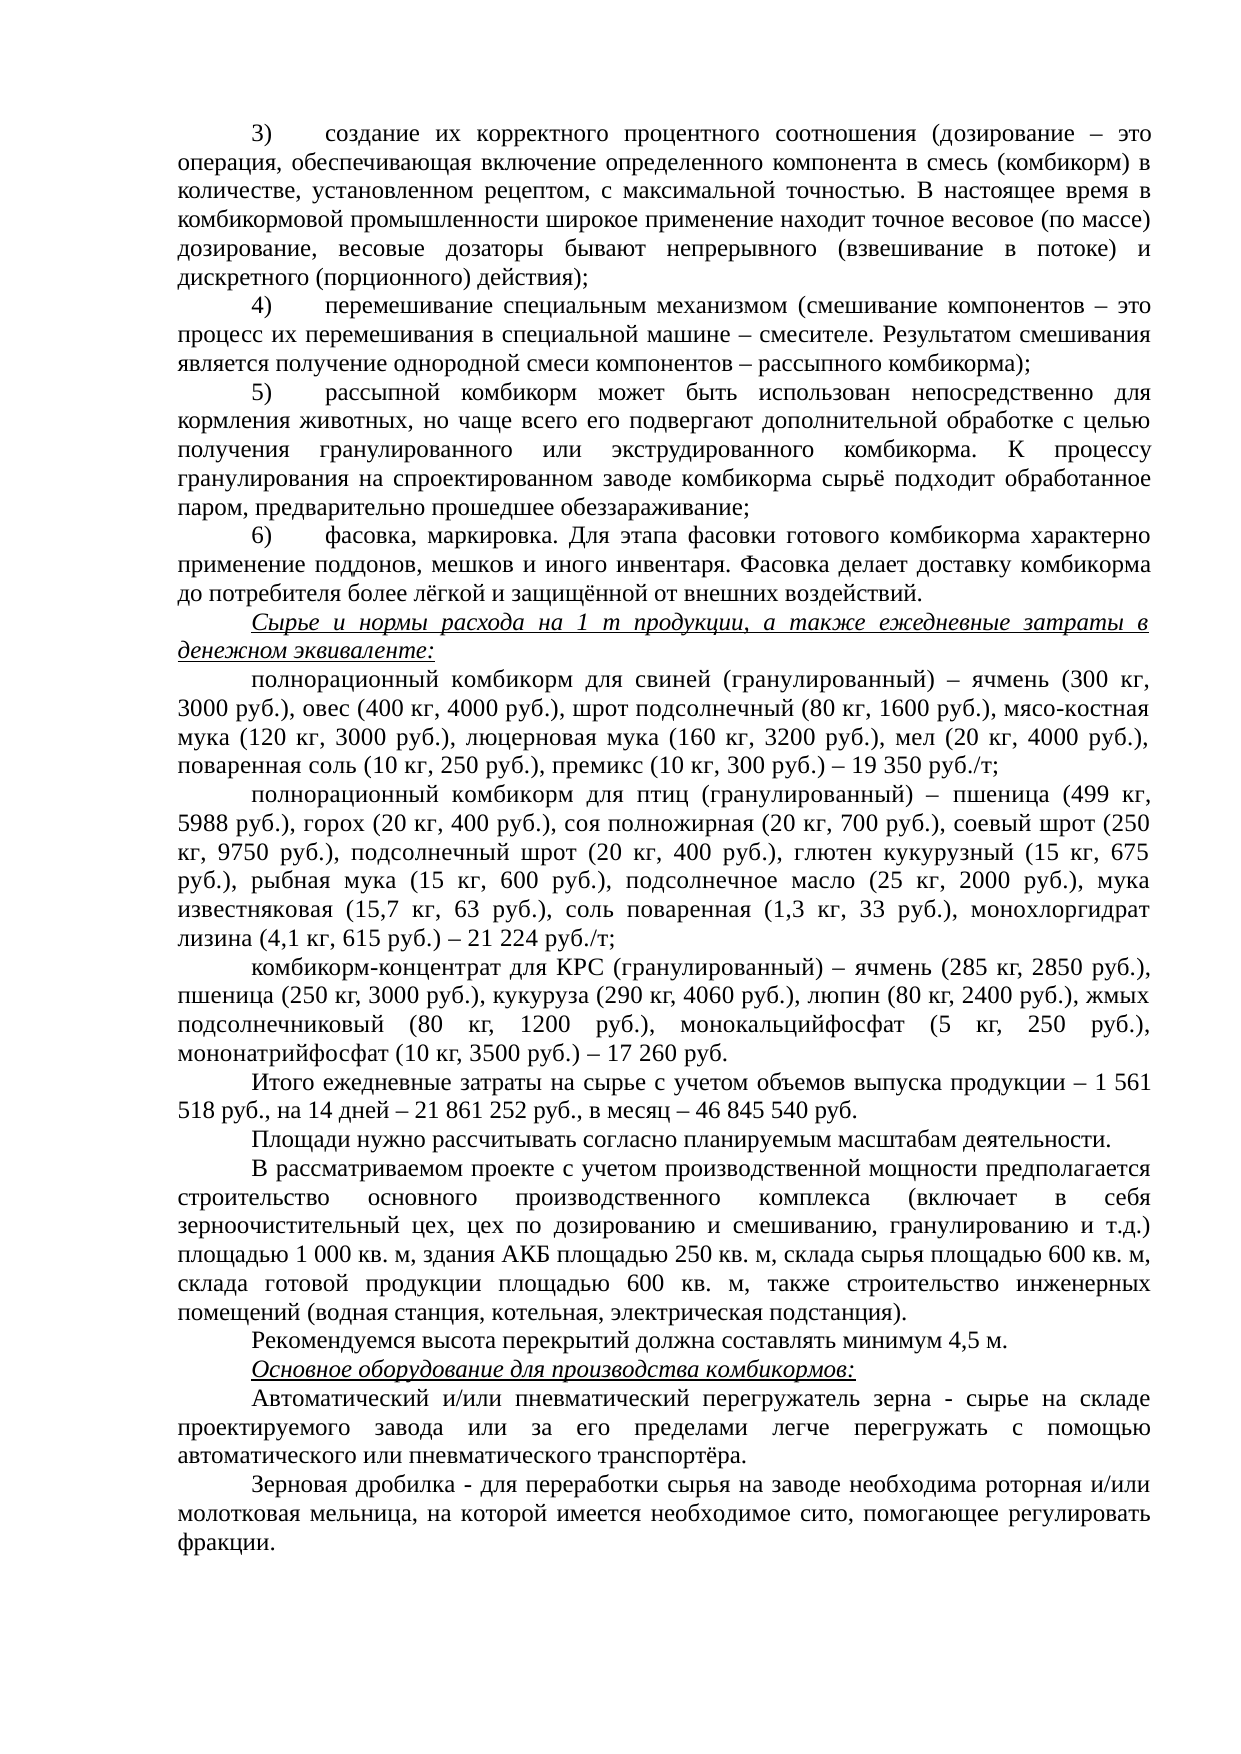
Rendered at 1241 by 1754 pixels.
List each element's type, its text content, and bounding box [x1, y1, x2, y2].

text Площади нужно рассчитывать согласно планируемым масштабам деятельности. [177, 1124, 1152, 1153]
text Сырье и нормы расхода на 1 т продукции, а также ежедневные затраты в денежном эквиваленте: [177, 607, 1152, 664]
list перемешивание специальным механизмом (смешивание компонентов – это процесс их перемешивания в специальной машине – смесителе. Результатом смешивания является получение однородной смеси компонентов – рассыпного комбикорма); [177, 291, 1152, 377]
text Итого ежедневные затраты на сырье с учетом объемов выпуска продукции – 1 561 518 руб., на 14 дней – 21 861 252 руб., в месяц – 46 845 540 руб. [177, 1067, 1152, 1124]
text В рассматриваемом проекте с учетом производственной мощности предполагается строительство основного производственного комплекса (включает в себя зерноочистительный цех, цех по дозированию и смешиванию, гранулированию и т.д.) площадью 1 000 кв. м, здания АКБ площадью 250 кв. м, склада сырья площадью 600 кв. м, склада готовой продукции площадью 600 кв. м, также строительство инженерных помещений (водная станция, котельная, электрическая подстанция). [177, 1153, 1152, 1326]
text Автоматический и/или пневматический перегружатель зерна - сырье на складе проектируемого завода или за его пределами легче перегружать с помощью автоматического или пневматического транспортёра. [177, 1383, 1152, 1469]
text комбикорм-концентрат для КРС (гранулированный) – ячмень (285 кг, 2850 руб.), пшеница (250 кг, 3000 руб.), кукуруза (290 кг, 4060 руб.), люпин (80 кг, 2400 руб.), жмых подсолнечниковый (80 кг, 1200 руб.), монокальцийфосфат (5 кг, 250 руб.), мононатрийфосфат (10 кг, 3500 руб.) – 17 260 руб. [177, 952, 1152, 1067]
list фасовка, маркировка. Для этапа фасовки готового комбикорма характерно применение поддонов, мешков и иного инвентаря. Фасовка делает доставку комбикорма до потребителя более лёгкой и защищённой от внешних воздействий. [177, 521, 1152, 607]
text полнорационный комбикорм для свиней (гранулированный) – ячмень (300 кг, 3000 руб.), овес (400 кг, 4000 руб.), шрот подсолнечный (80 кг, 1600 руб.), мясо-костная мука (120 кг, 3000 руб.), люцерновая мука (160 кг, 3200 руб.), мел (20 кг, 4000 руб.), поваренная соль (10 кг, 250 руб.), премикс (10 кг, 300 руб.) – 19 350 руб./т; [177, 664, 1152, 779]
text Зерновая дробилка - для переработки сырья на заводе необходима роторная и/или молотковая мельница, на которой имеется необходимое сито, помогающее регулировать фракции. [177, 1469, 1152, 1556]
text Рекомендуемся высота перекрытий должна составлять минимум 4,5 м. [177, 1326, 1152, 1354]
text полнорационный комбикорм для птиц (гранулированный) – пшеница (499 кг, 5988 руб.), горох (20 кг, 400 руб.), соя полножирная (20 кг, 700 руб.), соевый шрот (250 кг, 9750 руб.), подсолнечный шрот (20 кг, 400 руб.), глютен кукурузный (15 кг, 675 руб.), рыбная мука (15 кг, 600 руб.), подсолнечное масло (25 кг, 2000 руб.), мука известняковая (15,7 кг, 63 руб.), соль поваренная (1,3 кг, 33 руб.), монохлоргидрат лизина (4,1 кг, 615 руб.) – 21 224 руб./т; [177, 779, 1152, 952]
list рассыпной комбикорм может быть использован непосредственно для кормления животных, но чаще всего его подвергают дополнительной обработке с целью получения гранулированного или экструдированного комбикорма. К процессу гранулирования на спроектированном заводе комбикорма сырьё подходит обработанное паром, предварительно прошедшее обеззараживание; [177, 377, 1152, 521]
list создание их корректного процентного соотношения (дозирование – это операция, обеспечивающая включение определенного компонента в смесь (комбикорм) в количестве, установленном рецептом, с максимальной точностью. В настоящее время в комбикормовой промышленности широкое применение находит точное весовое (по массе) дозирование, весовые дозаторы бывают непрерывного (взвешивание в потоке) и дискретного (порционного) действия); [177, 118, 1152, 291]
text Основное оборудование для производства комбикормов: [177, 1354, 1152, 1383]
